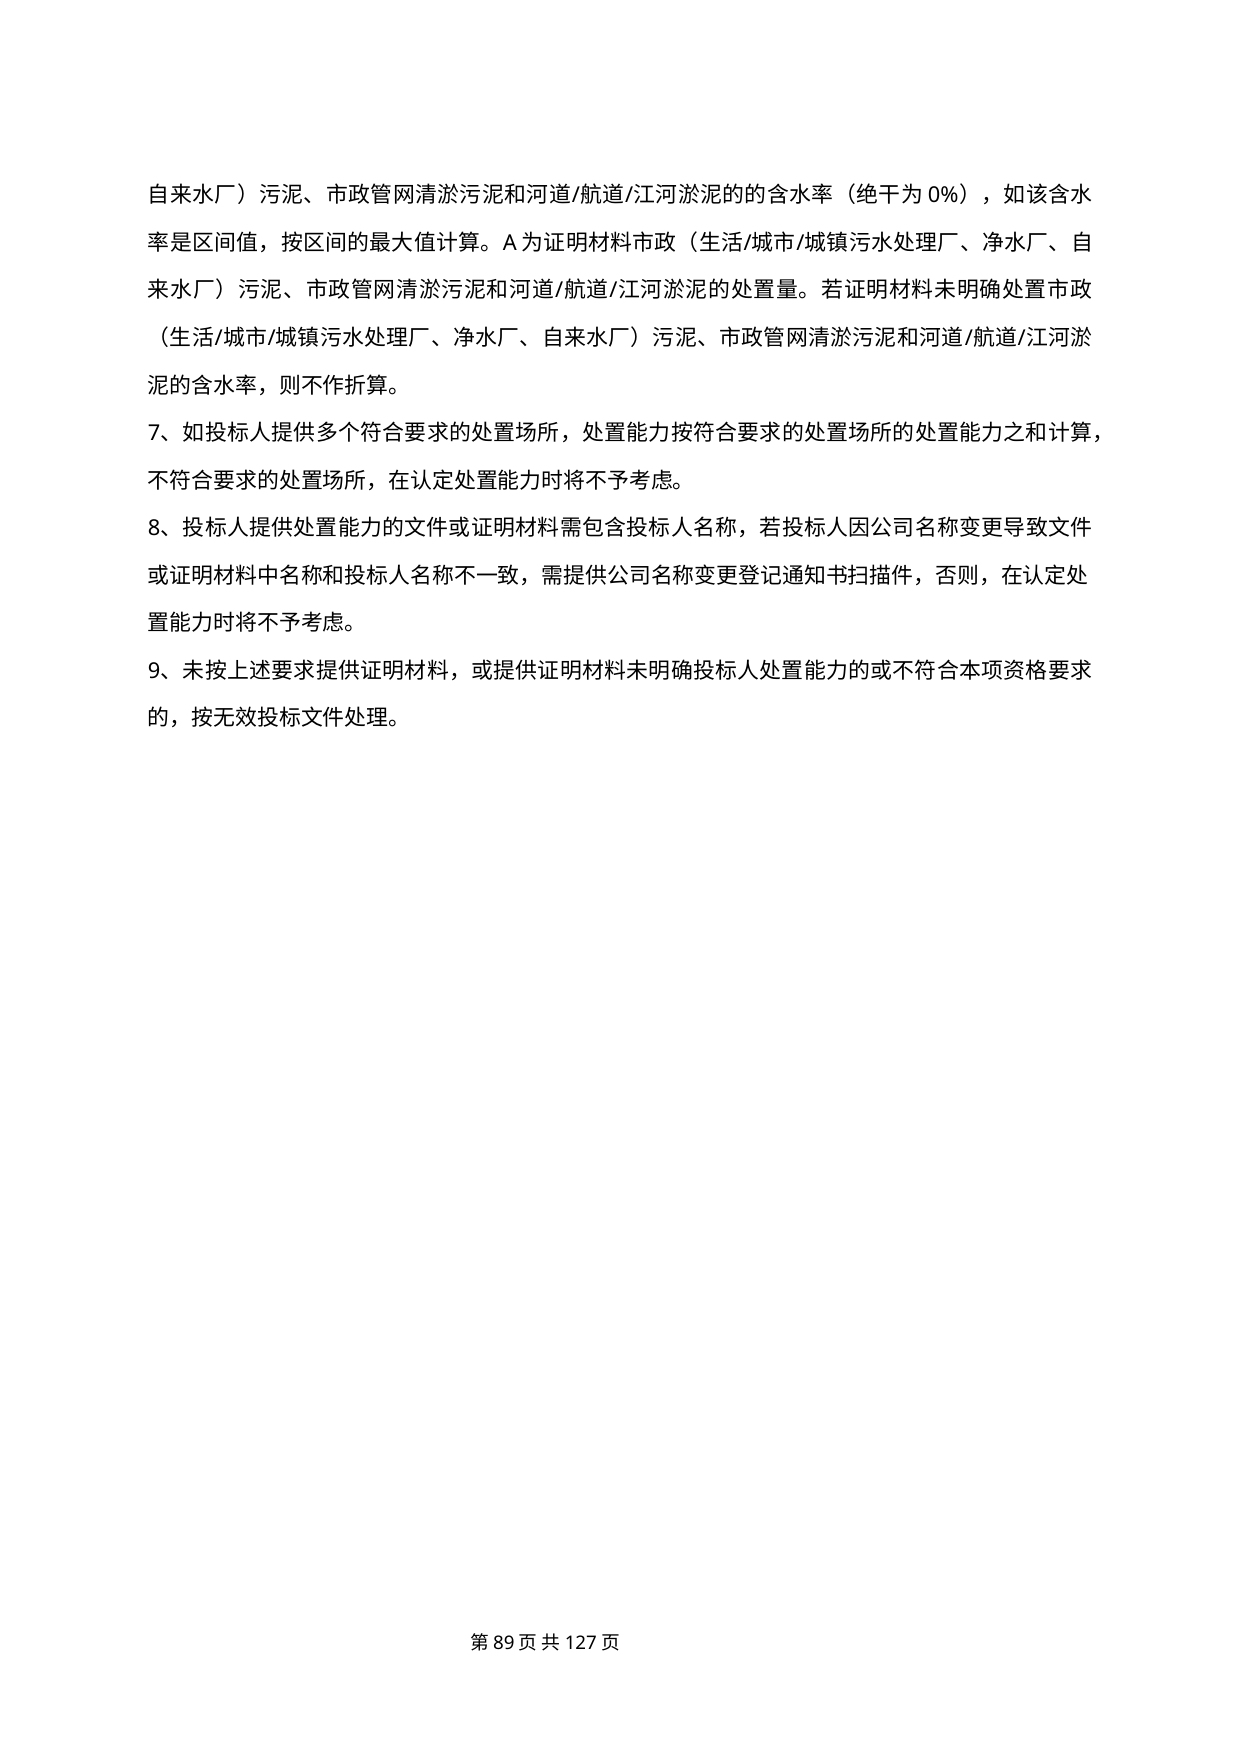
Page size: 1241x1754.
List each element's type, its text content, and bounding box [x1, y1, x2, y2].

text 8、投标人提供处置能力的文件或证明材料需包含投标人名称，若投标人因公司名称变更导致文件或证明材料中名称和投标人名称不一致，需提供公司名称变更登记通知书扫描件，否则，在认定处置能力时将不予考虑。 [148, 510, 1092, 637]
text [148, 177, 1092, 399]
text 7、如投标人提供多个符合要求的处置场所，处置能力按符合要求的处置场所的处置能力之和计算，不符合要求的处置场所，在认定处置能力时将不予考虑。 [148, 415, 1092, 494]
text 9、未按上述要求提供证明材料，或提供证明材料未明确投标人处置能力的或不符合本项资格要求的，按无效投标文件处理。 [148, 653, 1092, 732]
